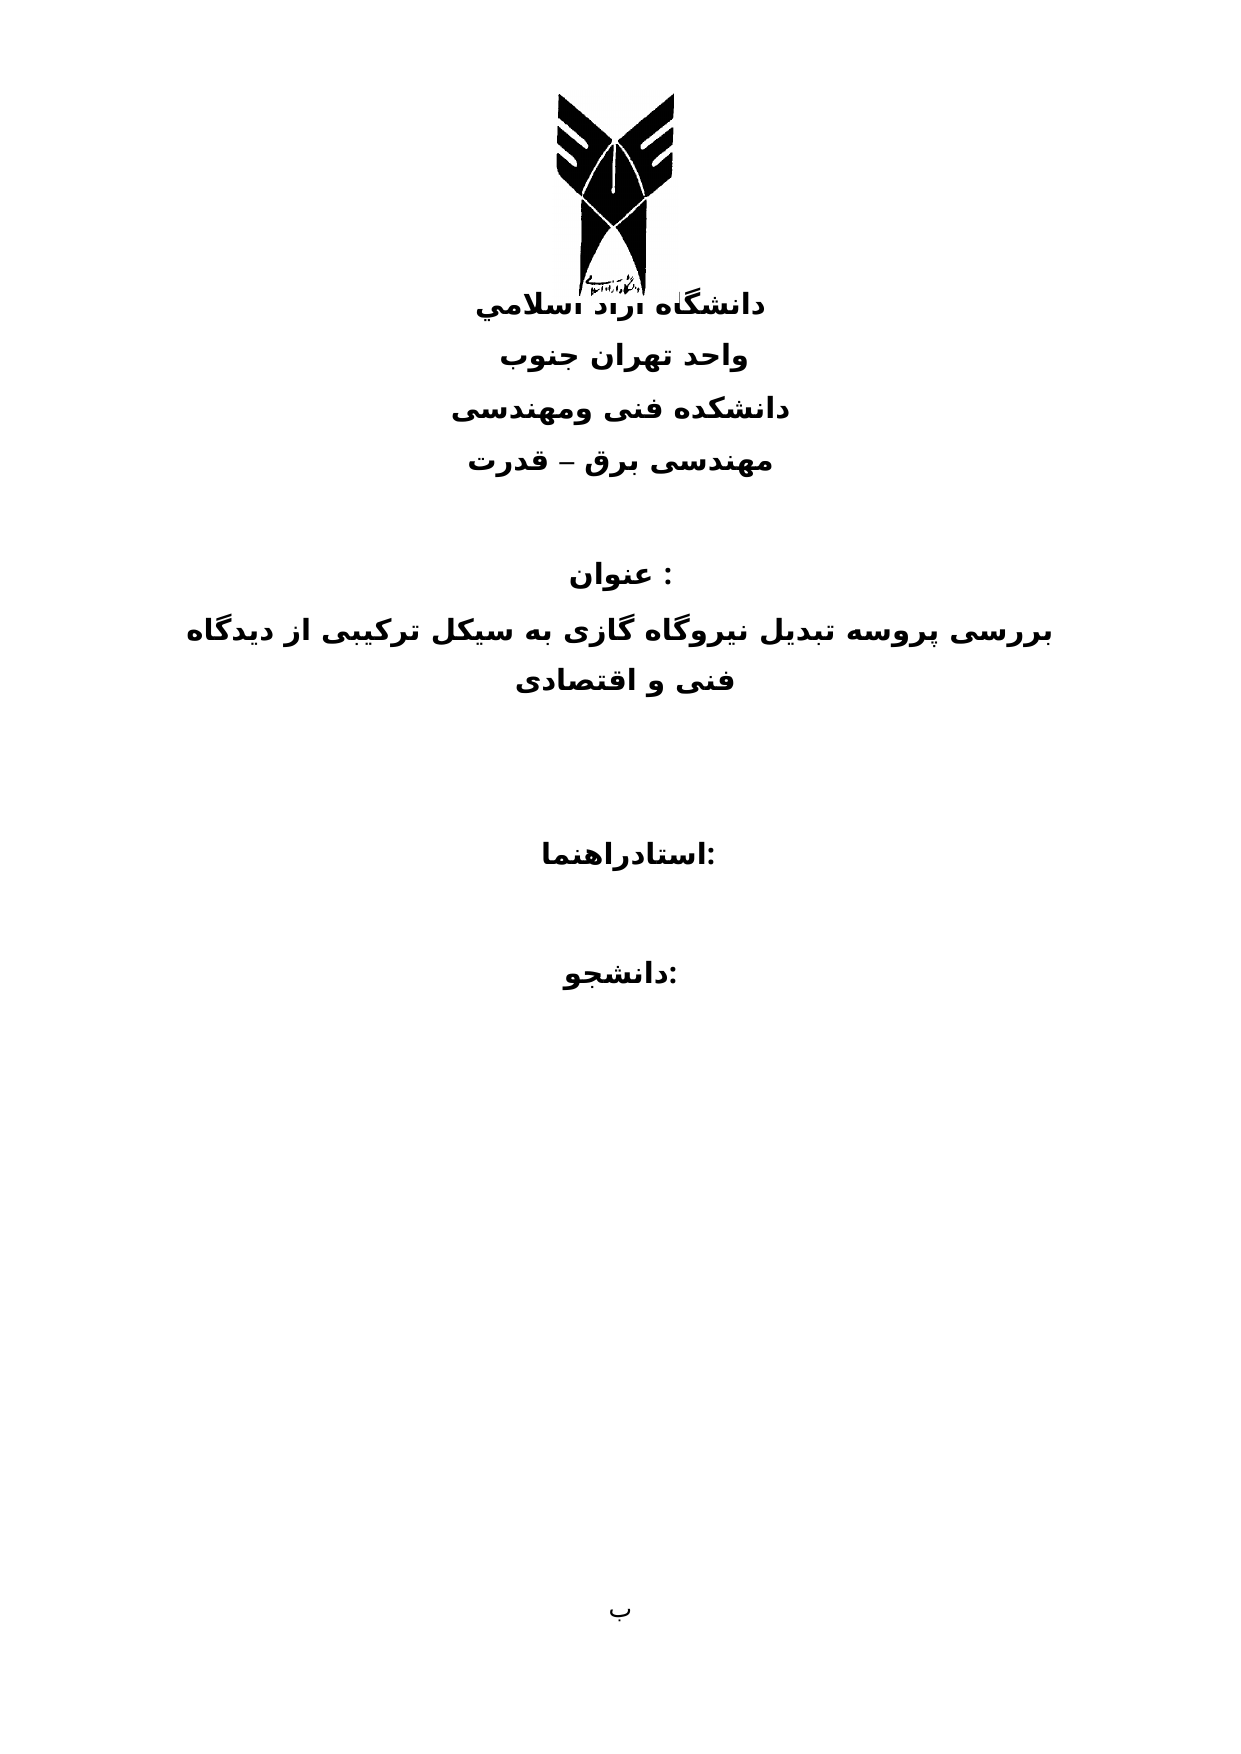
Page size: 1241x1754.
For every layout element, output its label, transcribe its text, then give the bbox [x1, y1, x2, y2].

text واحد تهران جنوب [177, 338, 1063, 372]
text مهندسی برق – قدرت [177, 443, 1063, 477]
text عنوان : [177, 553, 1063, 593]
text دانشکده فنی ومهندسی [177, 392, 1063, 426]
text بررسی پروسه تبدیل نیروگاه گازی به سیکل ترکیبی از دیدگاه فنی و اقتصادی [177, 613, 1063, 698]
text دانشجو: [177, 953, 1063, 992]
text دانشگاه آزاد اسلامي [177, 287, 1063, 321]
text استادراهنما: [177, 834, 1063, 873]
